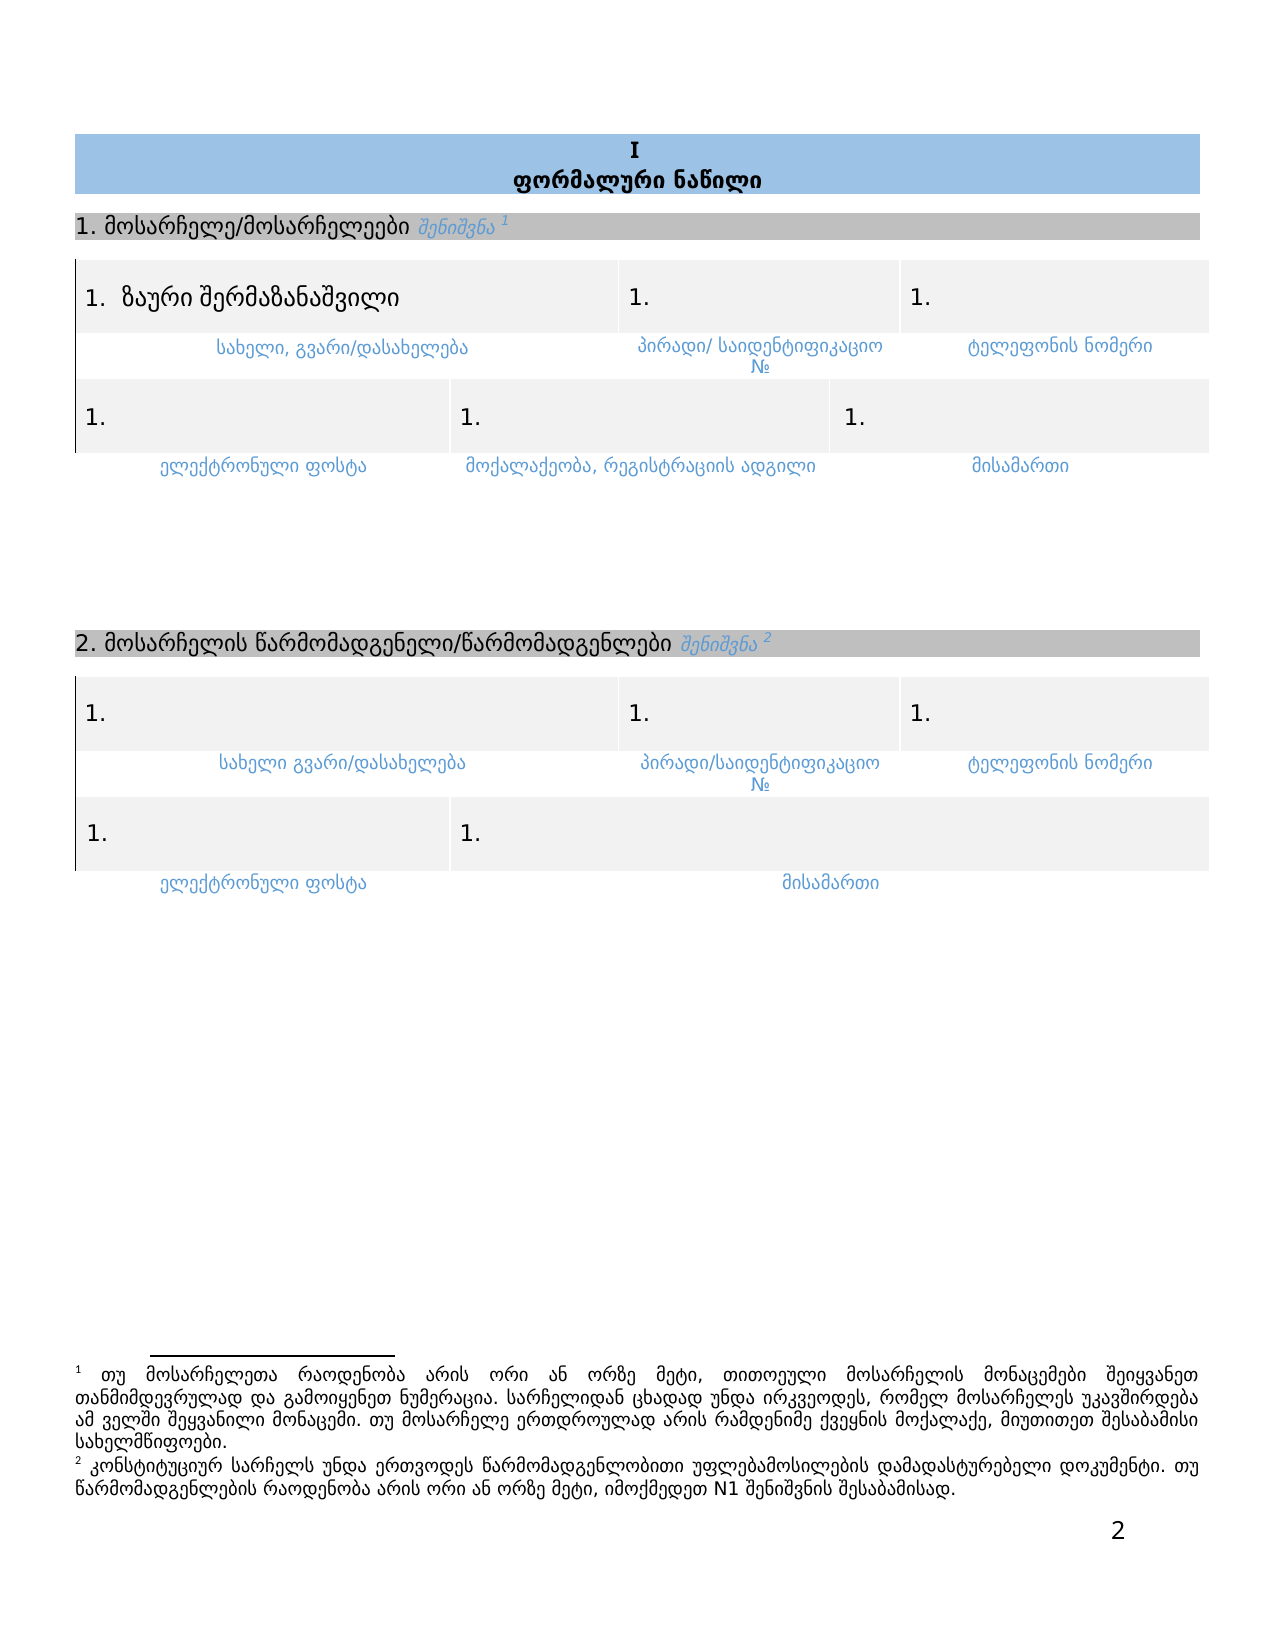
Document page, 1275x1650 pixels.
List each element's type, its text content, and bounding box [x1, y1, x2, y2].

table_header [619, 677, 899, 751]
table_cell ელექტრონული ფოსტა [76, 454, 449, 478]
table_cell მოქალაქეობა, რეგისტრაციის ადგილი [451, 454, 829, 478]
table_header [901, 677, 1209, 751]
table_cell [451, 797, 1209, 871]
table_cell [76, 797, 449, 871]
table_cell [830, 379, 1209, 453]
table_cell [451, 379, 829, 453]
text 2. მოსარჩელის წარმომადგენელი/წარმომადგენლები შენიშვნა [75, 630, 1200, 657]
table_cell ელექტრონული ფოსტა [76, 872, 449, 895]
table_cell პირადი/ საიდენტიფიკაციო № [619, 335, 899, 378]
table_cell სახელი გვარი/დასახელება [76, 752, 618, 796]
table_header [76, 677, 618, 751]
table_header [901, 260, 1209, 333]
table_cell ტელეფონის ნომერი [901, 752, 1209, 796]
table_cell მისამართი [451, 872, 1209, 895]
table_header [619, 260, 899, 333]
table_cell ტელეფონის ნომერი [901, 335, 1209, 378]
table_cell მისამართი [830, 454, 1209, 478]
text I ფორმალური ნაწილი [75, 134, 1200, 194]
table_cell პირადი/საიდენტიფიკაციო № [619, 752, 899, 796]
table_cell სახელი, გვარი/დასახელება [76, 335, 618, 378]
text 1. მოსარჩელე/მოსარჩელეები შენიშვნა [75, 213, 1200, 240]
table_header ზაური შერმაზანაშვილი [76, 260, 618, 333]
table_cell [76, 379, 449, 453]
